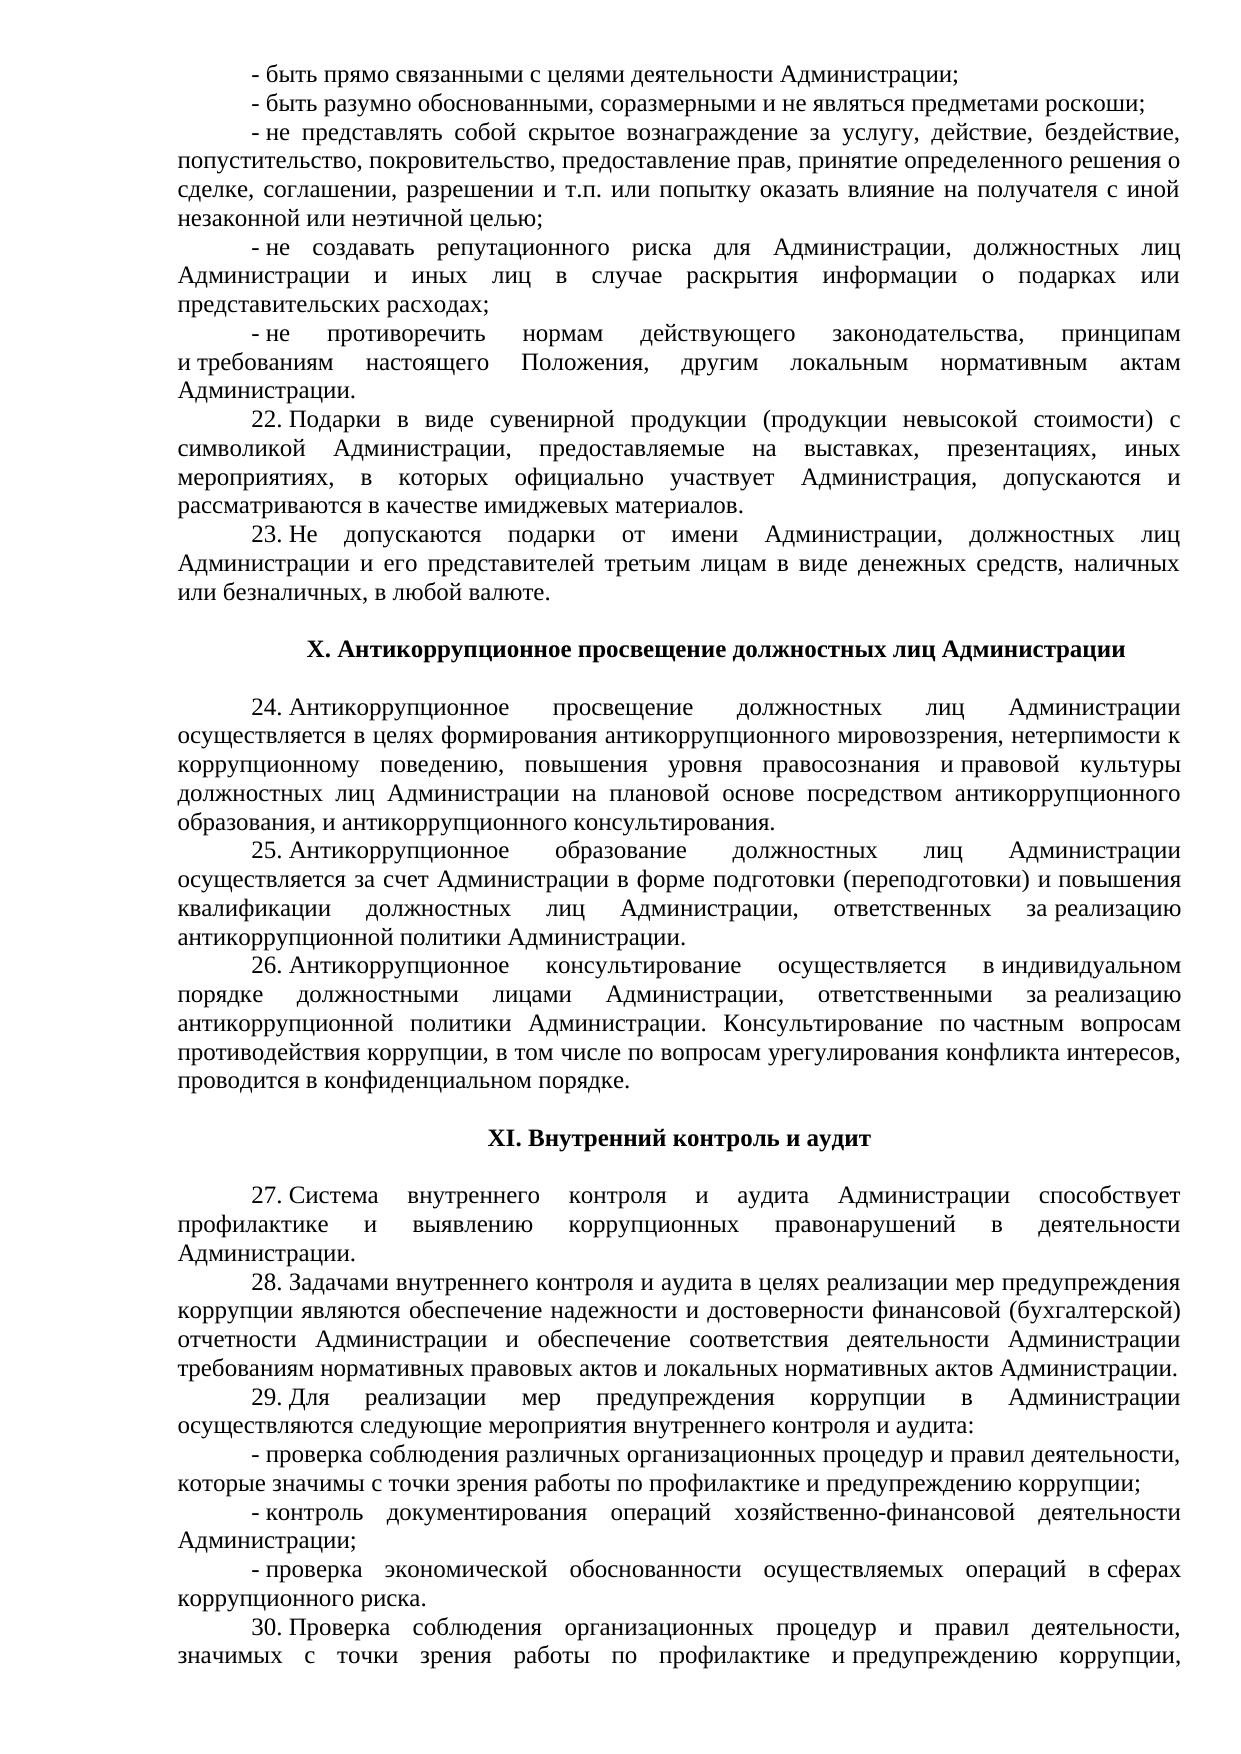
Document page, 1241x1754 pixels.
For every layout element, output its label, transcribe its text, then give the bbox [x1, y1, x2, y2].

text 29. Для реализации мер предупреждения коррупции в Администрации осуществляются следующие мероприятия внутреннего контроля и аудита: [177, 1382, 1181, 1439]
text 24. Антикоррупционное просвещение должностных лиц Администрации осуществляется в целях формирования антикоррупционного мировоззрения, нетерпимости к коррупционному поведению, повышения уровня правосознания и правовой культуры должностных лиц Администрации на плановой основе посредством антикоррупционного образования, и антикоррупционного консультирования. [177, 692, 1181, 835]
text - проверка соблюдения различных организационных процедур и правил деятельности, которые значимы с точки зрения работы по профилактике и предупреждению коррупции; [177, 1439, 1181, 1497]
text 26. Антикоррупционное консультирование осуществляется в индивидуальном порядке должностными лицами Администрации, ответственными за реализацию антикоррупционной политики Администрации. Консультирование по частным вопросам противодействия коррупции, в том числе по вопросам урегулирования конфликта интересов, проводится в конфиденциальном порядке. [177, 950, 1181, 1094]
text - быть разумно обоснованными, соразмерными и не являться предметами роскоши; [177, 88, 1181, 117]
text - проверка экономической обоснованности осуществляемых операций в сферах коррупционного риска. [177, 1554, 1181, 1612]
text - не представлять собой скрытое вознаграждение за услугу, действие, бездействие, попустительство, покровительство, предоставление прав, принятие определенного решения о сделке, соглашении, разрешении и т.п. или попытку оказать влияние на получателя с иной незаконной или неэтичной целью; [177, 117, 1181, 232]
text - не противоречить нормам действующего законодательства, принципам и требованиям настоящего Положения, другим локальным нормативным актам Администрации. [177, 318, 1181, 404]
text 27. Система внутреннего контроля и аудита Администрации способствует профилактике и выявлению коррупционных правонарушений в деятельности Администрации. [177, 1180, 1181, 1267]
text X. Антикоррупционное просвещение должностных лиц Администрации [177, 634, 1181, 663]
text - контроль документирования операций хозяйственно-финансовой деятельности Администрации; [177, 1497, 1181, 1554]
text 23. Не допускаются подарки от имени Администрации, должностных лиц Администрации и его представителей третьим лицам в виде денежных средств, наличных или безналичных, в любой валюте. [177, 519, 1181, 605]
text XI. Внутренний контроль и аудит [177, 1123, 1181, 1152]
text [177, 1612, 1181, 1669]
text 28. Задачами внутреннего контроля и аудита в целях реализации мер предупреждения коррупции являются обеспечение надежности и достоверности финансовой (бухгалтерской) отчетности Администрации и обеспечение соответствия деятельности Администрации требованиям нормативных правовых актов и локальных нормативных актов Администрации. [177, 1267, 1181, 1382]
text 22. Подарки в виде сувенирной продукции (продукции невысокой стоимости) с символикой Администрации, предоставляемые на выставках, презентациях, иных мероприятиях, в которых официально участвует Администрация, допускаются и рассматриваются в качестве имиджевых материалов. [177, 404, 1181, 519]
text - быть прямо связанными с целями деятельности Администрации; [177, 59, 1181, 88]
text 25. Антикоррупционное образование должностных лиц Администрации осуществляется за счет Администрации в форме подготовки (переподготовки) и повышения квалификации должностных лиц Администрации, ответственных за реализацию антикоррупционной политики Администрации. [177, 835, 1181, 950]
text - не создавать репутационного риска для Администрации, должностных лиц Администрации и иных лиц в случае раскрытия информации о подарках или представительских расходах; [177, 232, 1181, 318]
